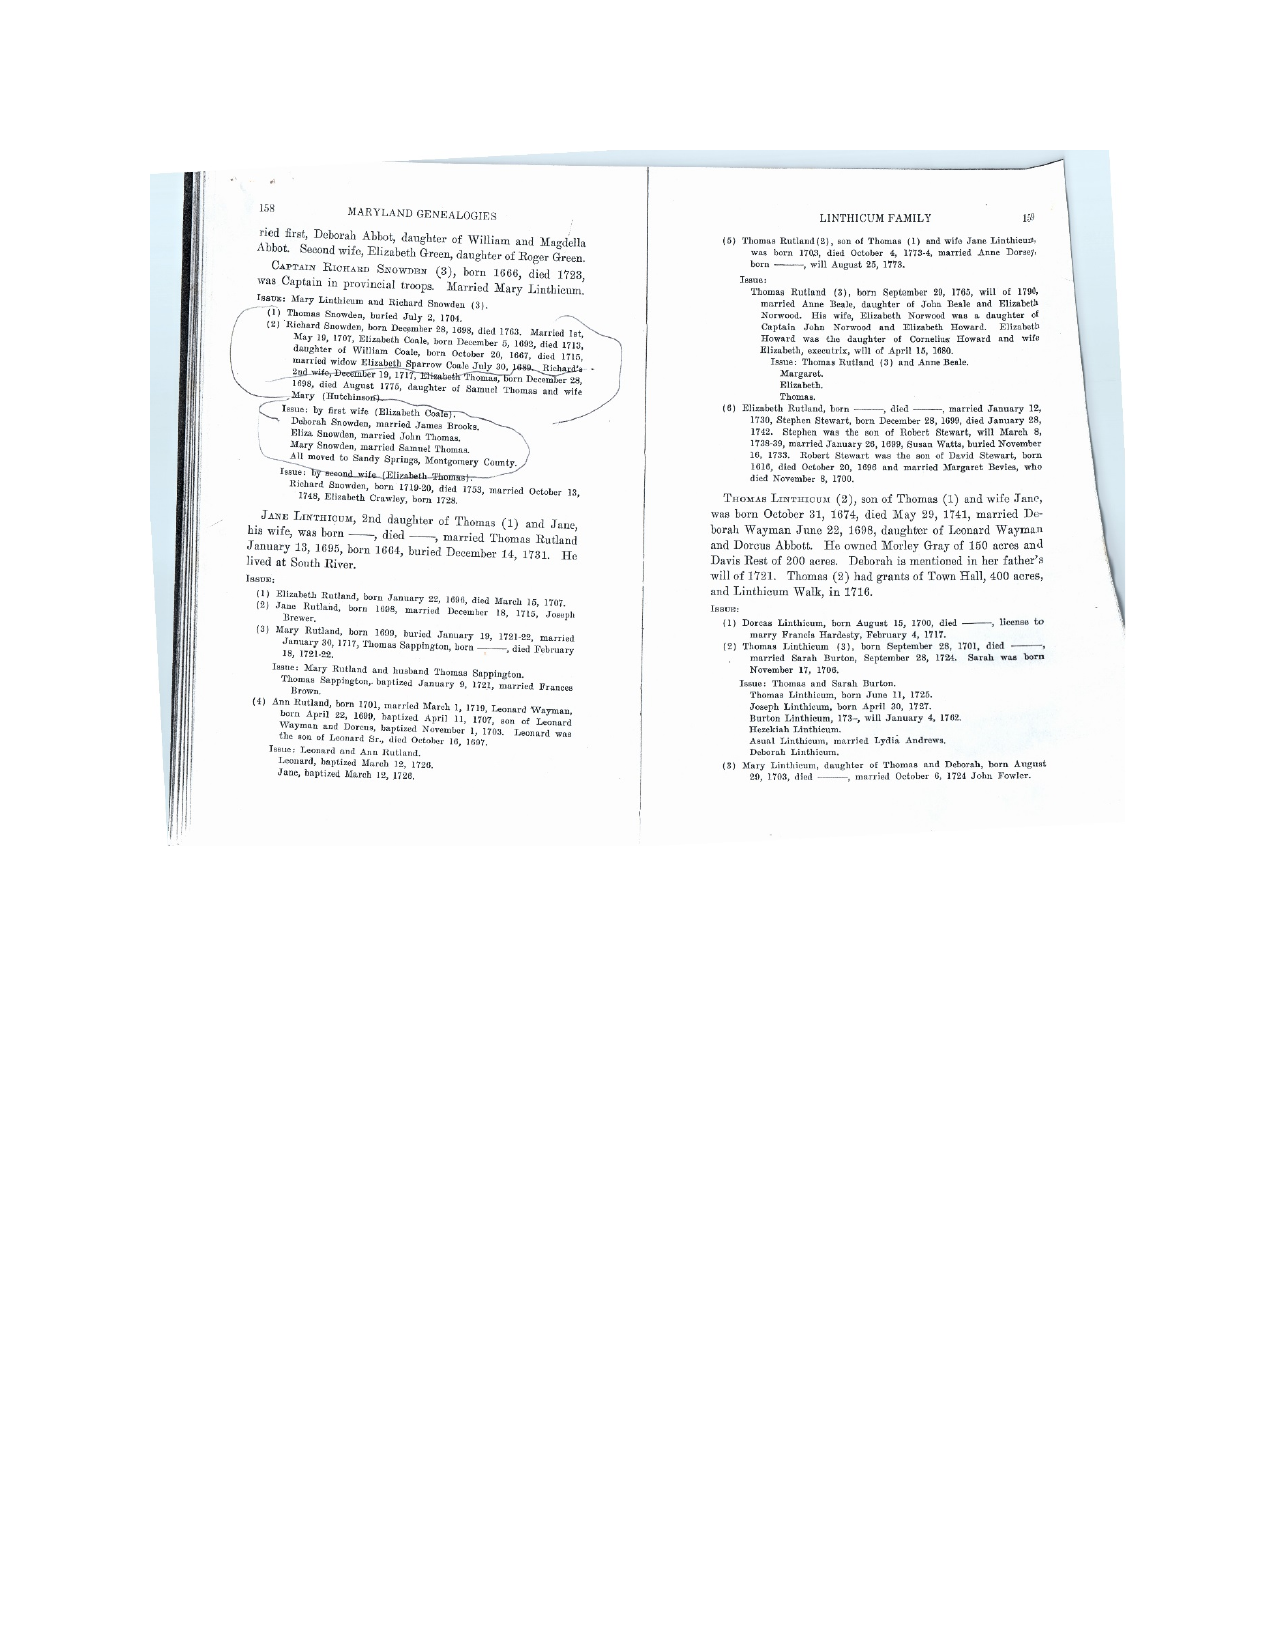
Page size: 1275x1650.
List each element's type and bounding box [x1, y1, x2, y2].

picture [150, 150, 1125, 846]
